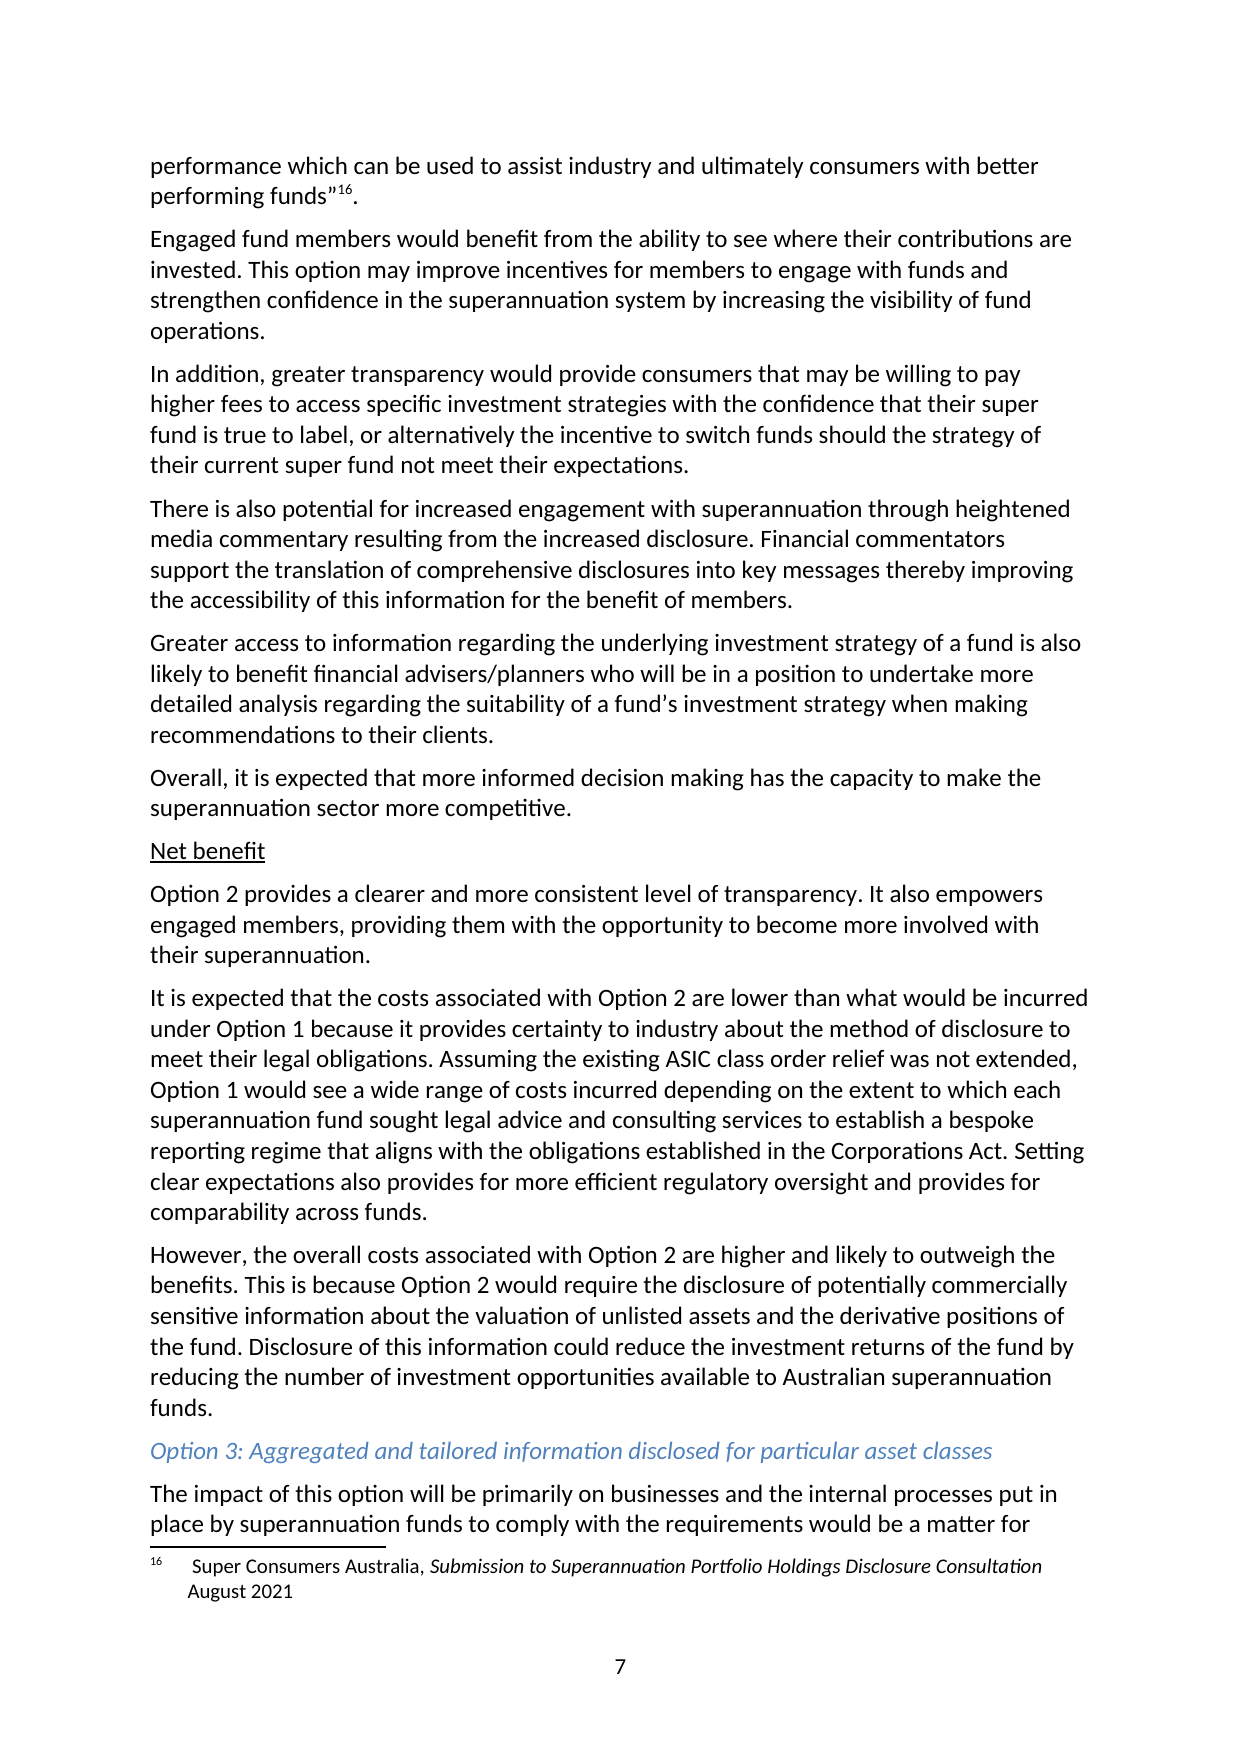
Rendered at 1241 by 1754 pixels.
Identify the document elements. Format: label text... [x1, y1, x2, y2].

text Option 2 provides a clearer and more consistent level of transparency. It also empowers engaged members, providing them with the opportunity to become more involved with their superannuation. [150, 878, 1090, 970]
text However, the overall costs associated with Option 2 are higher and likely to outweigh the benefits. This is because Option 2 would require the disclosure of potentially commercially sensitive information about the valuation of unlisted assets and the derivative positions of the fund. Disclosure of this information could reduce the investment returns of the fund by reducing the number of investment opportunities available to Australian superannuation funds. [150, 1239, 1090, 1422]
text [150, 1478, 1090, 1539]
text Option 3: Aggregated and tailored information disclosed for particular asset classes [150, 1435, 1090, 1465]
text Net benefit [150, 835, 1090, 866]
text It is expected that the costs associated with Option 2 are lower than what would be incurred under Option 1 because it provides certainty to industry about the method of disclosure to meet their legal obligations. Assuming the existing ASIC class order relief was not extended, Option 1 would see a wide range of costs incurred depending on the extent to which each superannuation fund sought legal advice and consulting services to establish a bespoke reporting regime that aligns with the obligations established in the Corporations Act. Setting clear expectations also provides for more efficient regulatory oversight and provides for comparability across funds. [150, 982, 1090, 1227]
text Engaged fund members would benefit from the ability to see where their contributions are invested. This option may improve incentives for members to engage with funds and strengthen confidence in the superannuation system by increasing the visibility of fund operations. [150, 223, 1090, 346]
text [150, 150, 1090, 211]
text There is also potential for increased engagement with superannuation through heightened media commentary resulting from the increased disclosure. Financial commentators support the translation of comprehensive disclosures into key messages thereby improving the accessibility of this information for the benefit of members. [150, 493, 1090, 615]
text Overall, it is expected that more informed decision making has the capacity to make the superannuation sector more competitive. [150, 762, 1090, 823]
text In addition, greater transparency would provide consumers that may be willing to pay higher fees to access specific investment strategies with the confidence that their super fund is true to label, or alternatively the incentive to switch funds should the strategy of their current super fund not meet their expectations. [150, 358, 1090, 480]
text Greater access to information regarding the underlying investment strategy of a fund is also likely to benefit financial advisers/planners who will be in a position to undertake more detailed analysis regarding the suitability of a fund’s investment strategy when making recommendations to their clients. [150, 627, 1090, 749]
